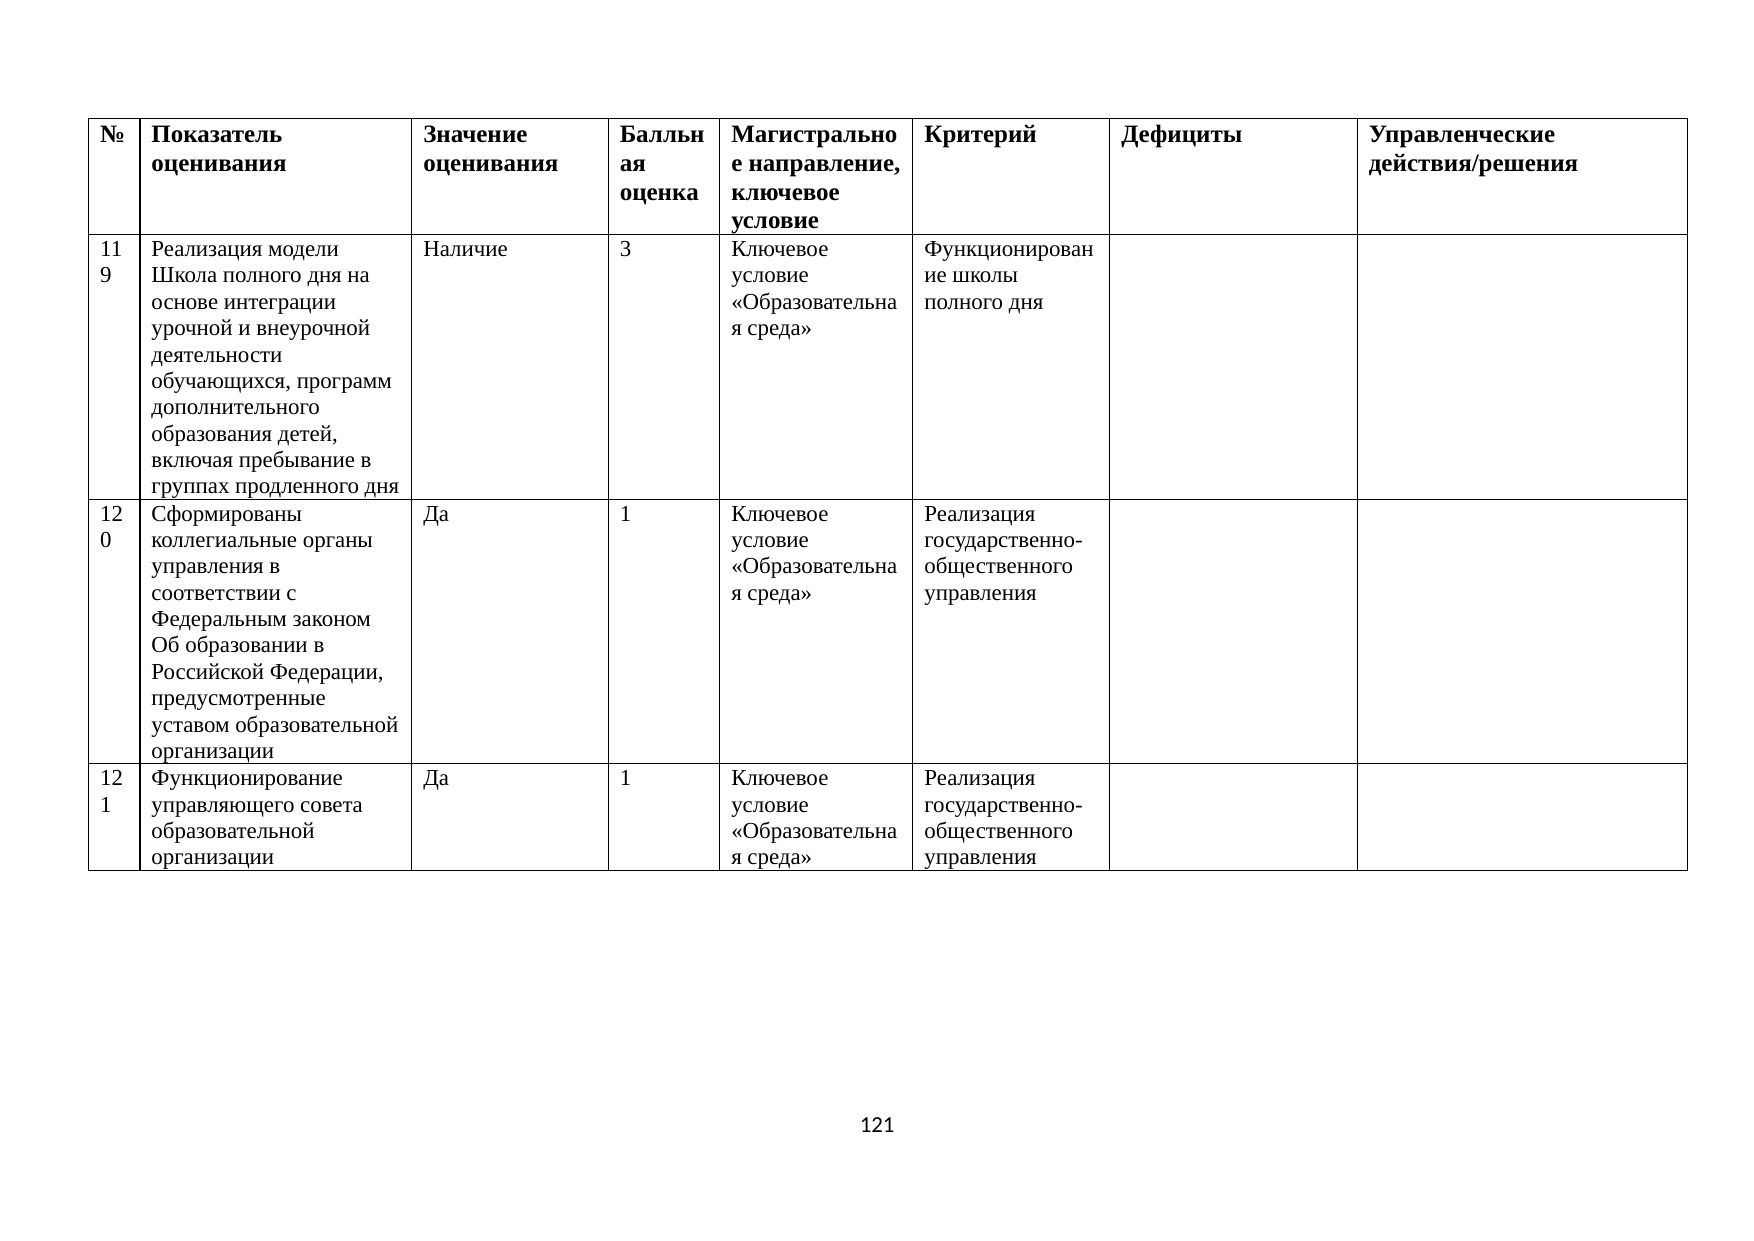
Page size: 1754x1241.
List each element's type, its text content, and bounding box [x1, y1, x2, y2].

table_cell Да [412, 500, 608, 763]
table_cell Реализация государственно-общественного управления [913, 764, 1109, 870]
table_header Критерий [913, 119, 1109, 234]
table_cell Да [412, 764, 608, 870]
table_cell 120 [89, 500, 139, 763]
table_header Показатель оценивания [141, 119, 411, 234]
table_header Значение оценивания [412, 119, 608, 234]
table_cell 1 [609, 500, 719, 763]
table_header № [89, 119, 139, 234]
table_cell [1358, 500, 1687, 763]
table_cell Функционирование управляющего совета образовательной организации [141, 764, 411, 870]
table_header Дефициты [1110, 119, 1357, 234]
table_header Магистральное направление, ключевое условие [720, 119, 912, 234]
table_cell 1 [609, 764, 719, 870]
table_cell 3 [609, 235, 719, 499]
table_cell Реализация государственно-общественного управления [913, 500, 1109, 763]
table_cell Реализация модели Школа полного дня на основе интеграции урочной и внеурочной деятельности обучающихся, программ дополнительного образования детей, включая пребывание в группах продленного дня [141, 235, 411, 499]
table_cell 119 [89, 235, 139, 499]
table_cell [1110, 500, 1357, 763]
table_cell [1110, 235, 1357, 499]
table_cell Ключевое условие «Образовательная среда» [720, 500, 912, 763]
table_cell 121 [89, 764, 139, 870]
table_header Балльная оценка [609, 119, 719, 234]
table_cell [1358, 764, 1687, 870]
table_cell Ключевое условие «Образовательная среда» [720, 764, 912, 870]
table_cell Наличие [412, 235, 608, 499]
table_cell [720, 235, 912, 499]
table_cell Функционирование школы полного дня [913, 235, 1109, 499]
table_cell [1358, 235, 1687, 499]
table_header Управленческие действия/решения [1358, 119, 1687, 234]
table_cell [1110, 764, 1357, 870]
table_cell Сформированы коллегиальные органы управления в соответствии с Федеральным законом Об образовании в Российской Федерации, предусмотренные уставом образовательной организации [141, 500, 411, 763]
